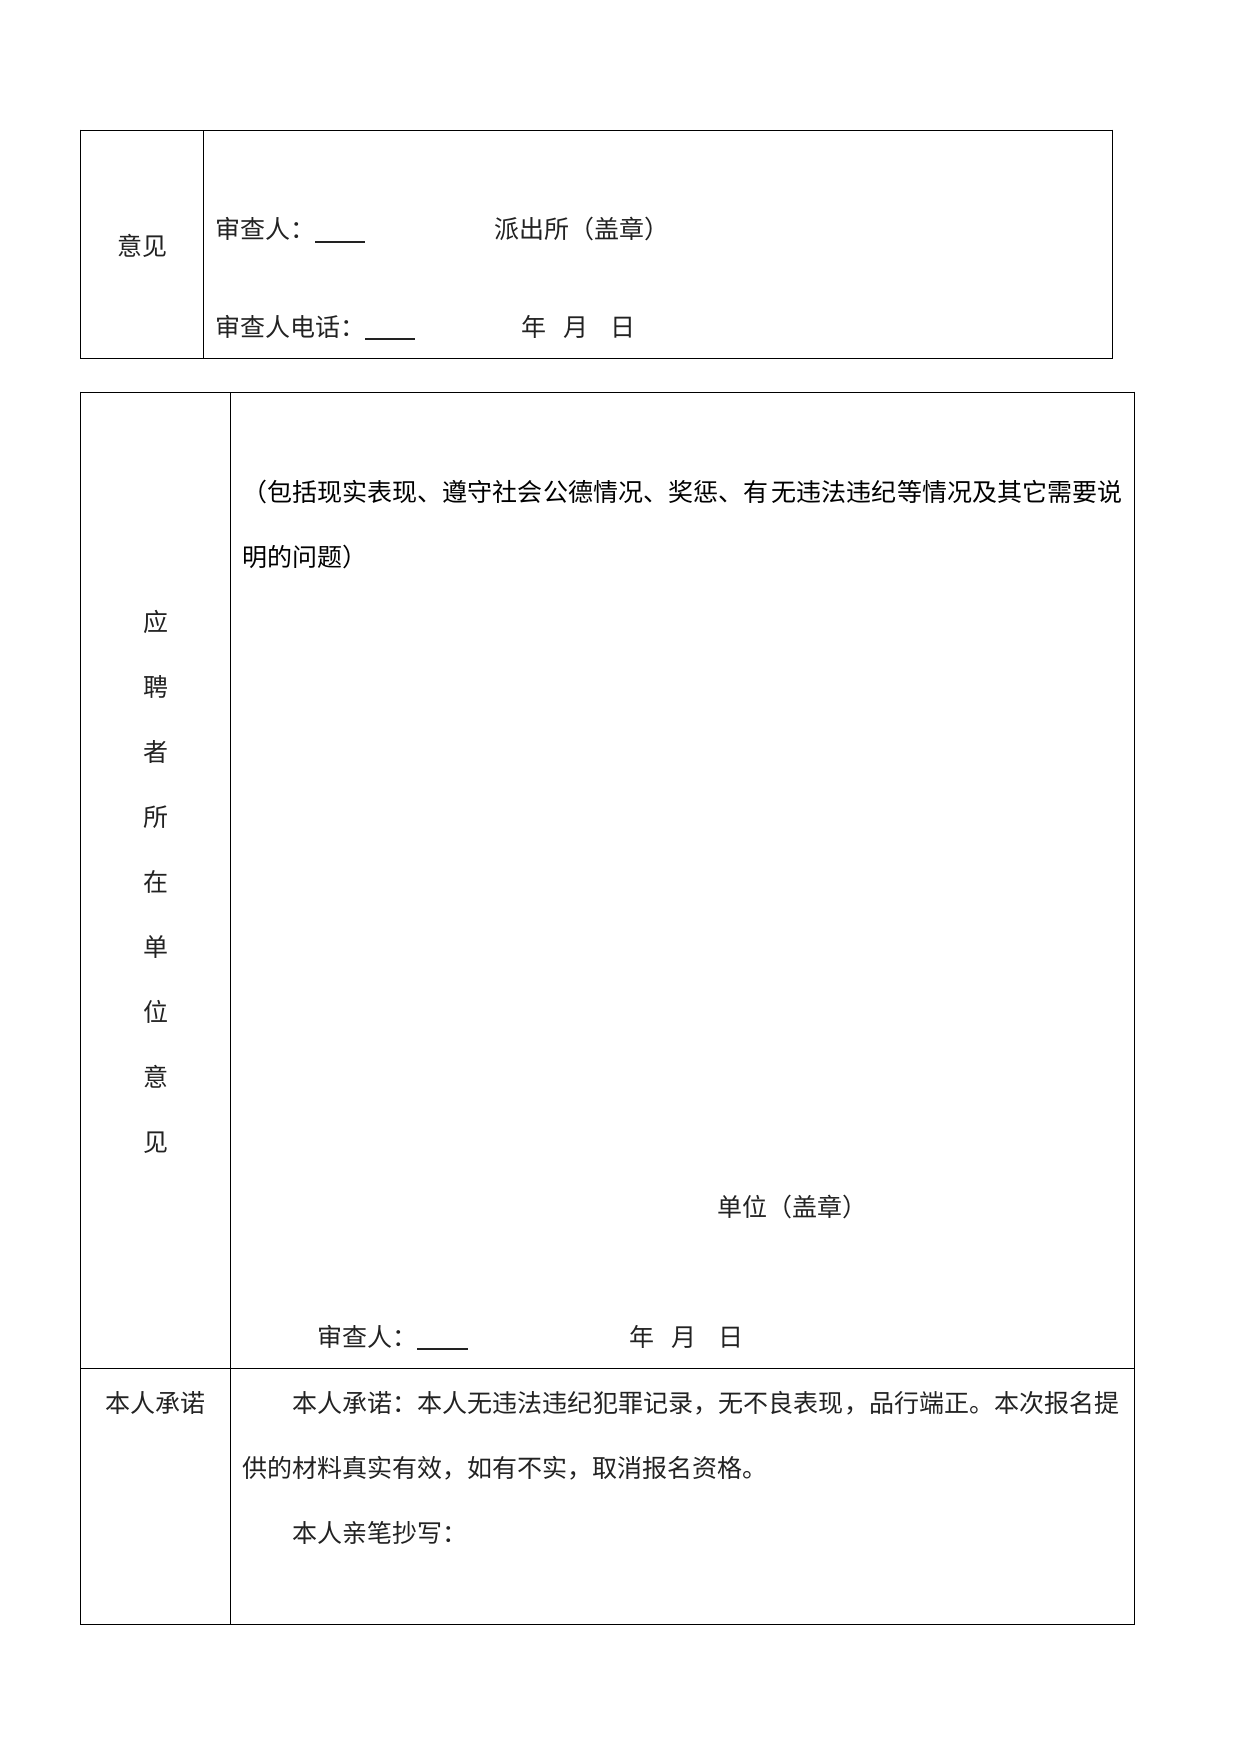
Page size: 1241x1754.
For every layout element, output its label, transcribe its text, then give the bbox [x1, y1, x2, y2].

table_header 应 聘 者 所 在 单 位 意 见 [81, 393, 230, 1368]
table_cell 户口 所在 地派 出所 意见 [81, 131, 203, 358]
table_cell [204, 131, 1112, 358]
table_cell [231, 1369, 1134, 1623]
table_header （包括现实表现、遵守社会公德情况、奖惩、有无违法违纪等情况及其它需要说明的问题） 单位（盖章） 审查人： 年 月 日 [231, 393, 1134, 1368]
table_cell 本人承诺 [81, 1369, 230, 1623]
